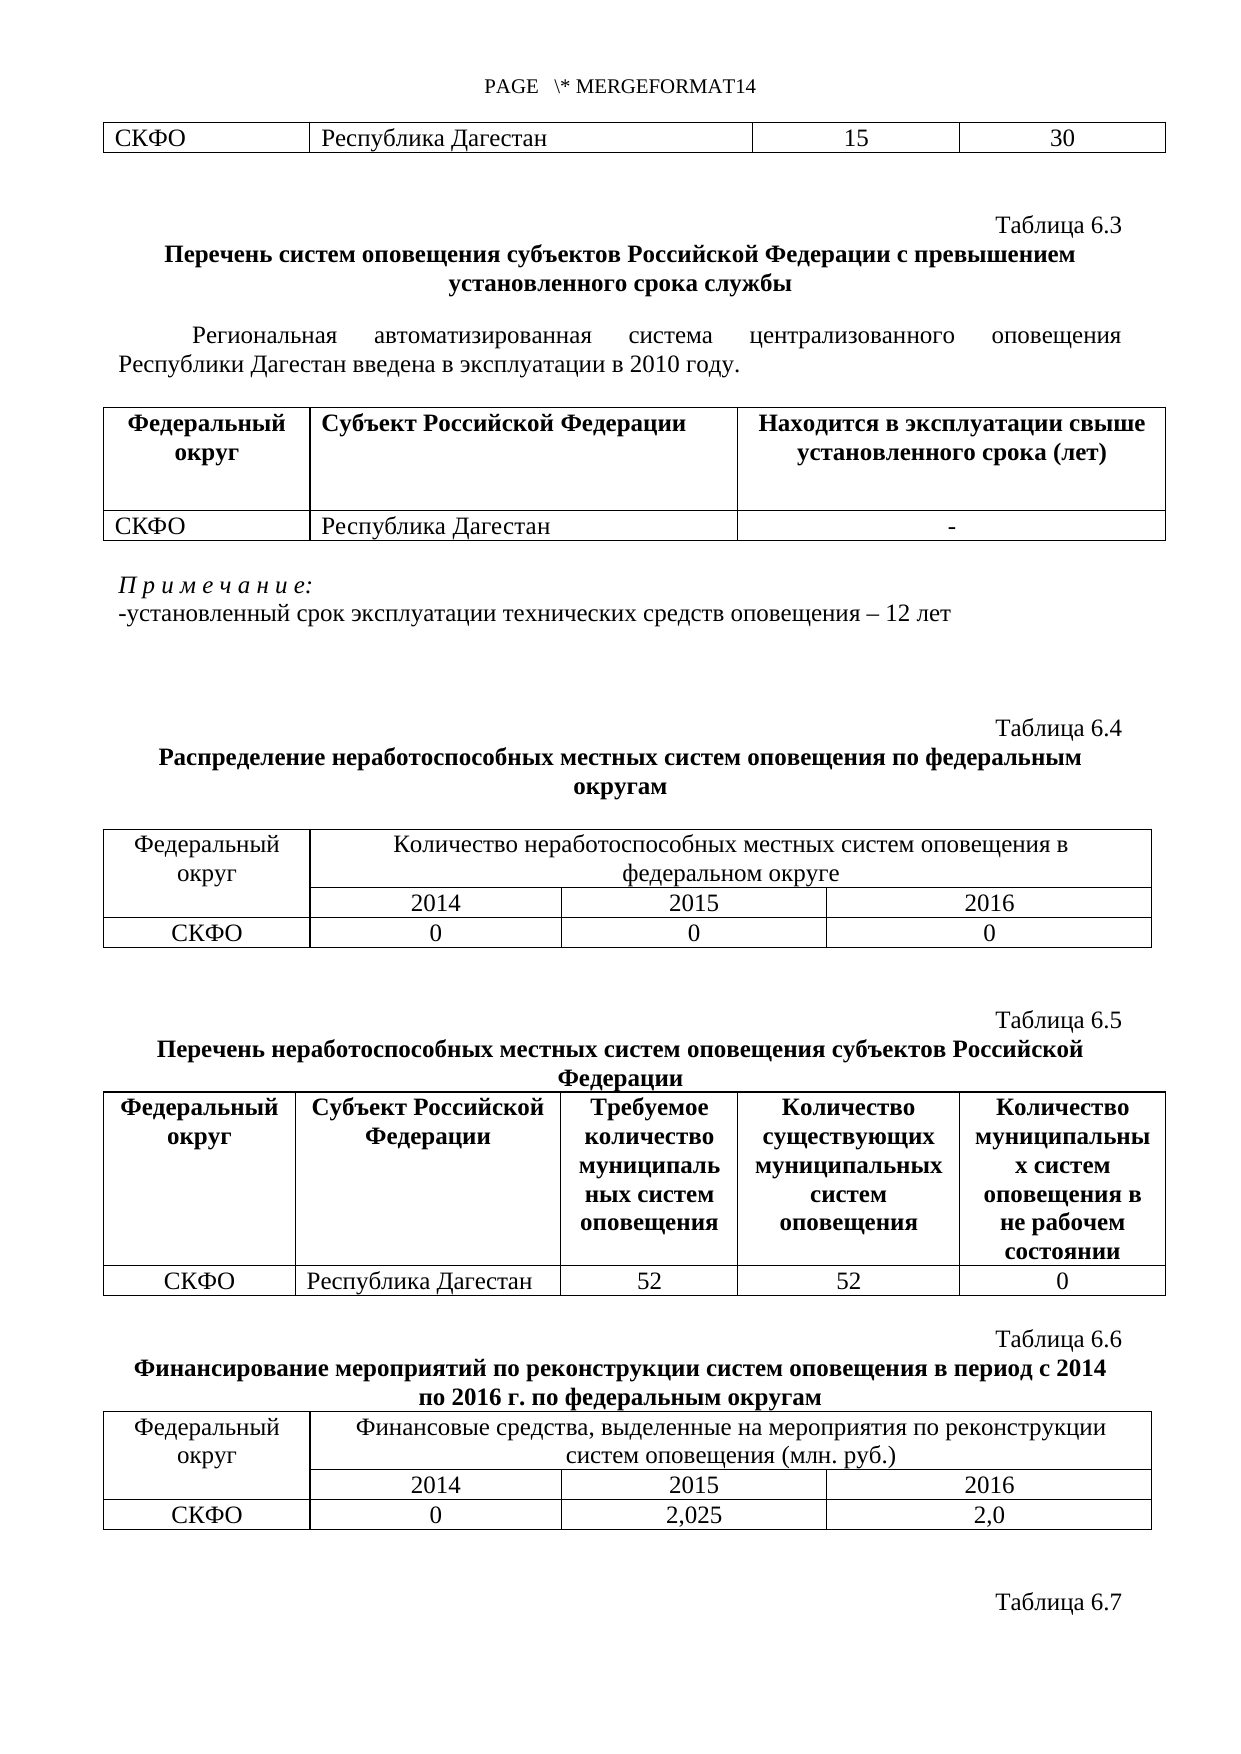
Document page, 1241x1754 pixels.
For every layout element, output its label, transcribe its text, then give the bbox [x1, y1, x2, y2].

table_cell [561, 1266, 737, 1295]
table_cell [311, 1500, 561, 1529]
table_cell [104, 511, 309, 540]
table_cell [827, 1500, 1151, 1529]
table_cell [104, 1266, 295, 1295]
text П р и м е ч а н и е: [118, 570, 1122, 598]
text Таблица 6.4 [118, 713, 1122, 742]
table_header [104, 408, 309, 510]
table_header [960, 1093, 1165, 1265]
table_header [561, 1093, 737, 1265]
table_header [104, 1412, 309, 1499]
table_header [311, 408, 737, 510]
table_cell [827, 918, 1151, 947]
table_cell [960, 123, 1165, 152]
text Таблица 6.5 [118, 1005, 1122, 1034]
text Региональная автоматизированная система централизованного оповещения Республики Дагестан введена в эксплуатации в 2010 году. [118, 321, 1122, 378]
text Распределение неработоспособных местных систем оповещения по федеральным округам [118, 742, 1122, 800]
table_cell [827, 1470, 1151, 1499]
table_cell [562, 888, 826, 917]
text Таблица 6.7 [118, 1587, 1122, 1616]
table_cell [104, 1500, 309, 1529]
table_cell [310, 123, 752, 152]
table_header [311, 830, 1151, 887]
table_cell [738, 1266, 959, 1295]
text Перечень систем оповещения субъектов Российской Федерации с превышением установленного срока службы [118, 239, 1122, 296]
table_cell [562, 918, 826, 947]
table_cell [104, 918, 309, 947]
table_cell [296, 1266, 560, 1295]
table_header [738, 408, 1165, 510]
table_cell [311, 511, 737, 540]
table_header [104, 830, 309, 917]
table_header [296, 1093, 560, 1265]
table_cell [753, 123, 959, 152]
text Финансирование мероприятий по реконструкции систем оповещения в период с 2014 по 2016 г. по федеральным округам [118, 1353, 1122, 1411]
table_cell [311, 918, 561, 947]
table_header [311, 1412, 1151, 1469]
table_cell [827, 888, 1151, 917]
text Таблица 6.6 [118, 1324, 1122, 1353]
text Таблица 6.3 [118, 210, 1122, 239]
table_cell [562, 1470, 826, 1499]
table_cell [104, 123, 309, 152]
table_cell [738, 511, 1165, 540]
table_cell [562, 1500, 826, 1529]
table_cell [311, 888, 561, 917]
text Перечень неработоспособных местных систем оповещения субъектов Российской Федерации [118, 1034, 1122, 1091]
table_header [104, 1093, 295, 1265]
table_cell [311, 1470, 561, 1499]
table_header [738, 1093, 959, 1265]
text -установленный срок эксплуатации технических средств оповещения – 12 лет [118, 598, 1122, 627]
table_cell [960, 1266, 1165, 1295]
